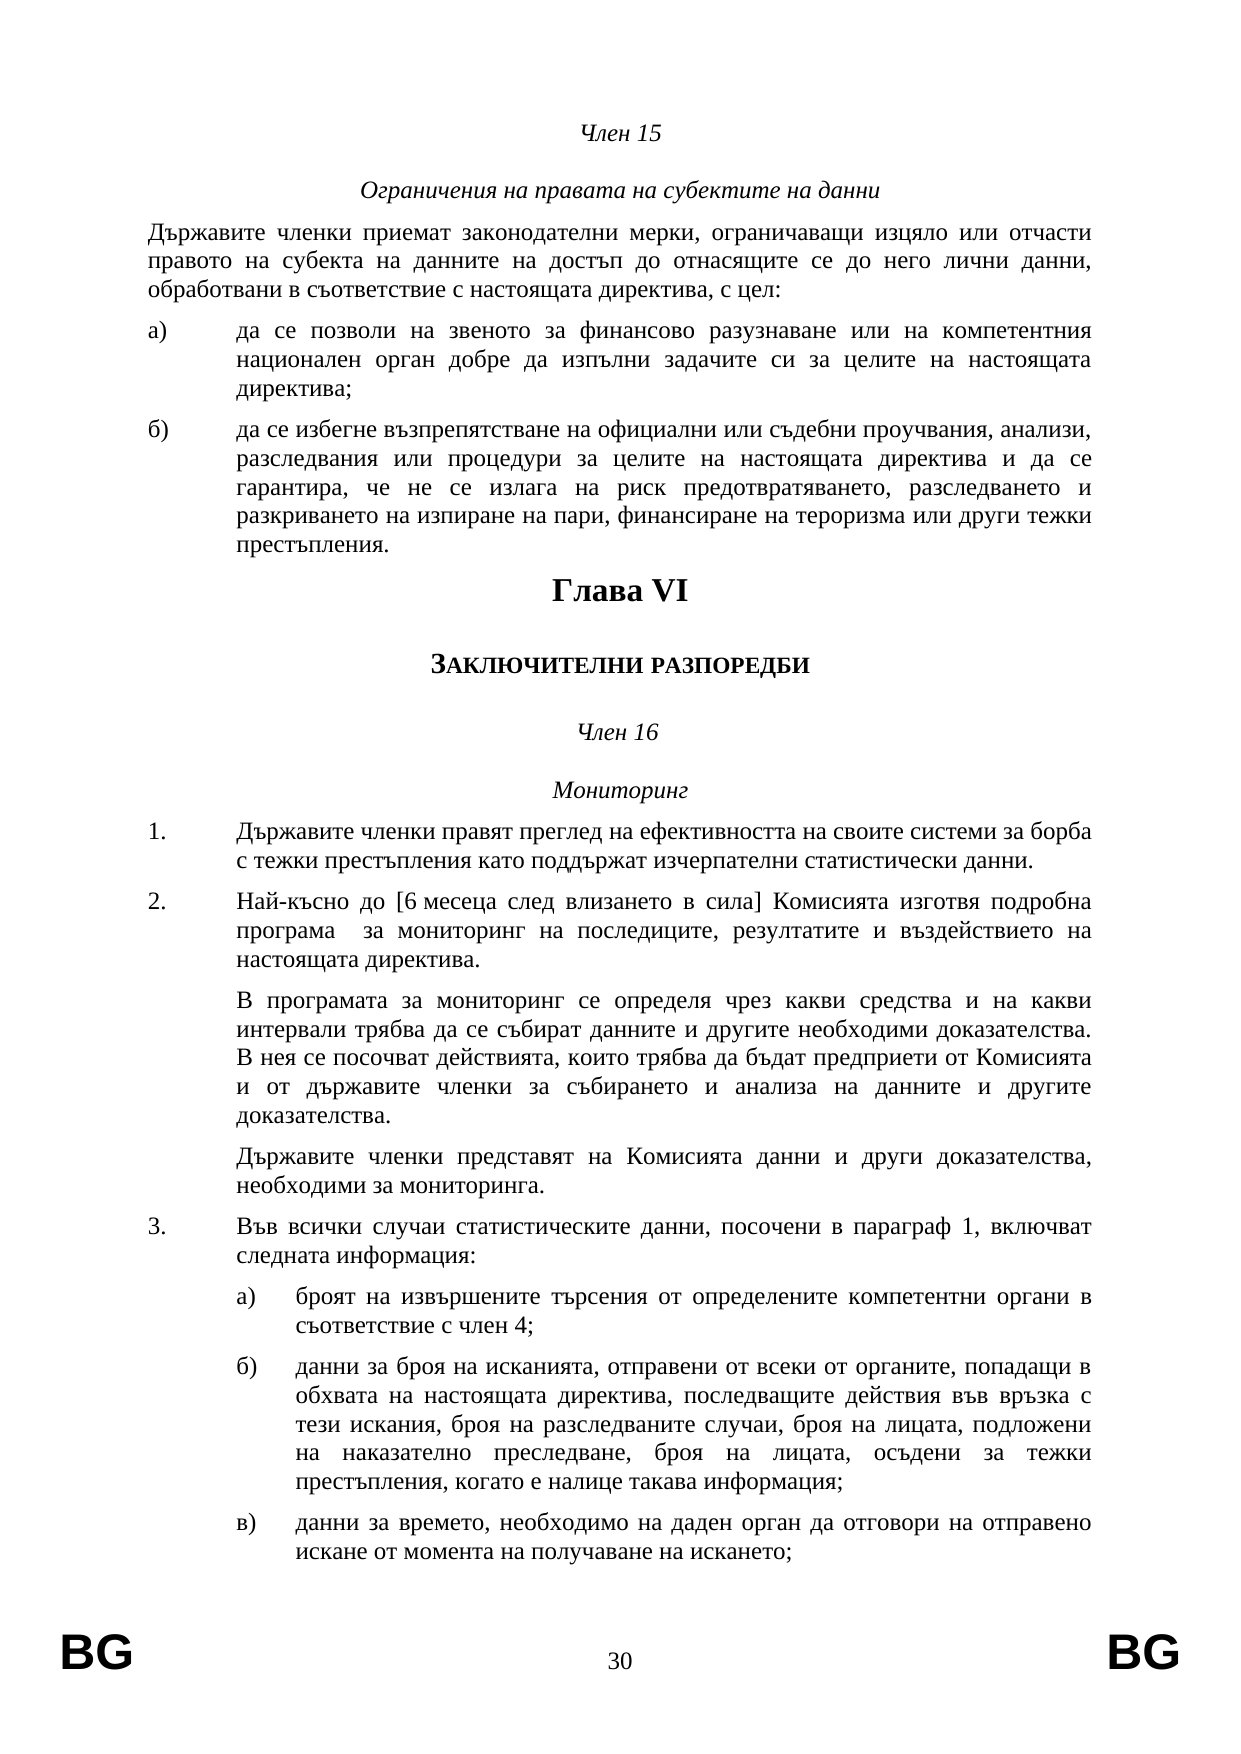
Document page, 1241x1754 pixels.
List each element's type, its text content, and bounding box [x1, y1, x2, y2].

text б) да се избегне възпрепятстване на официални или съдебни проучвания, анализи, разследвания или процедури за целите на настоящата директива и да се гарантира, че не се излага на риск предотвратяването, разследването и разкриването на изпиране на пари, финансиране на тероризма или други тежки престъпления. [148, 414, 1093, 558]
title Заключителни разпоредби [148, 646, 1093, 680]
title Глава VI [148, 571, 1093, 609]
text Член 15 Ограничения на правата на субектите на данни [148, 118, 1093, 204]
text Държавите членки приемат законодателни мерки, ограничаващи изцяло или отчасти правото на субекта на данните на достъп до отнасящите се до него лични данни, обработвани в съответствие с настоящата директива, с цел: [148, 217, 1093, 303]
text В програмата за мониторинг се определя чрез какви средства и на какви интервали трябва да се събират данните и другите необходими доказателства. В нея се посочват действията, които трябва да бъдат предприети от Комисията и от държавите членки за събирането и анализа на данните и другите доказателства. [236, 985, 1093, 1129]
text a) броят на извършените търсения от определените компетентни органи в съответствие с член 4; [236, 1281, 1093, 1339]
text 3. Във всички случаи статистическите данни, посочени в параграф 1, включват следната информация: [148, 1211, 1093, 1269]
text 1. Държавите членки правят преглед на ефективността на своите системи за борба с тежки престъпления като поддържат изчерпателни статистически данни. [148, 816, 1093, 874]
text б) данни за броя на исканията, отправени от всеки от органите, попадащи в обхвата на настоящата директива, последващите действия във връзка с тези искания, броя на разследваните случаи, броя на лицата, подложени на наказателно преследване, броя на лицата, осъдени за тежки престъпления, когато е налице такава информация; [236, 1351, 1093, 1495]
text в) данни за времето, необходимо на даден орган да отговори на отправено искане от момента на получаване на искането; [236, 1507, 1093, 1565]
text 2. Най-късно до [6 месеца след влизането в сила] Комисията изготвя подробна програма за мониторинг на последиците, резултатите и въздействието на настоящата директива. [148, 886, 1093, 972]
text а) да се позволи на звеното за финансово разузнаване или на компетентния национален орган добре да изпълни задачите си за целите на настоящата директива; [148, 316, 1093, 402]
text Държавите членки представят на Комисията данни и други доказателства, необходими за мониторинга. [236, 1141, 1093, 1199]
text Член 16 Мониторинг [148, 717, 1093, 804]
